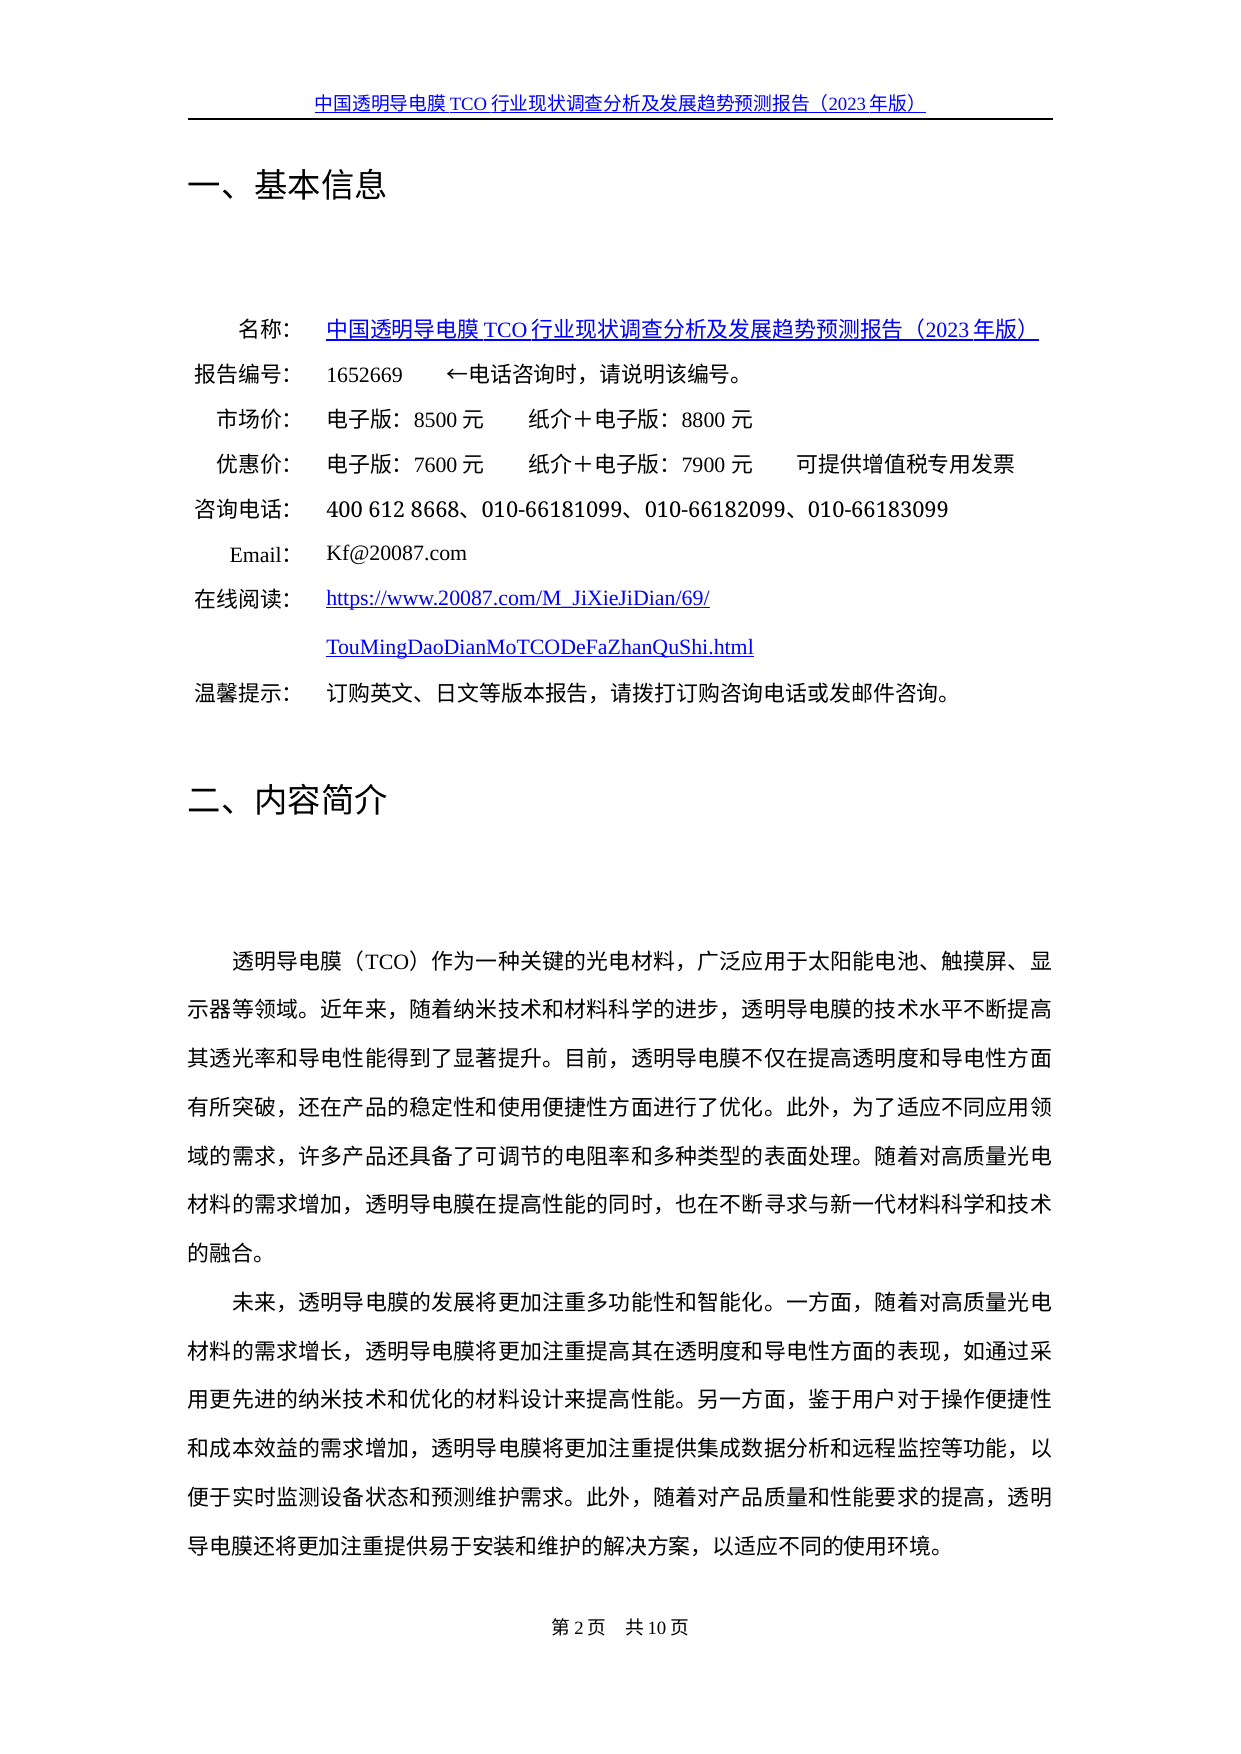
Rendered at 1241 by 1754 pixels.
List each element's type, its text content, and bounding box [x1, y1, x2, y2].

table_cell 订购英文、日文等版本报告，请拨打订购咨询电话或发邮件咨询。 [315, 675, 1073, 720]
table_cell 报告编号： [167, 357, 315, 402]
table_cell 优惠价： [167, 447, 315, 492]
table_cell 1652669 ←电话咨询时，请说明该编号。 [315, 357, 1073, 402]
table_cell 电子版：7600 元 纸介＋电子版：7900 元 可提供增值税专用发票 [315, 447, 1073, 492]
table_cell 在线阅读： [167, 582, 315, 675]
table_cell 温馨提示： [167, 675, 315, 720]
table_header 名称： [167, 312, 315, 357]
title 二、内容简介 [187, 766, 1053, 831]
table_cell Email： [167, 537, 315, 582]
table_cell [315, 582, 1073, 675]
table_cell 400 612 8668、010-66181099、010-66182099、010-66183099 [315, 492, 1073, 537]
table_cell 咨询电话： [167, 492, 315, 537]
table_cell 电子版：8500 元 纸介＋电子版：8800 元 [315, 402, 1073, 447]
table_cell 市场价： [167, 402, 315, 447]
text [187, 943, 1053, 1561]
table_header 中国透明导电膜TCO行业现状调查分析及发展趋势预测报告（2023年版） [315, 312, 1073, 357]
table_cell Kf@20087.com [315, 537, 1073, 582]
title 一、基本信息 [187, 150, 1053, 215]
